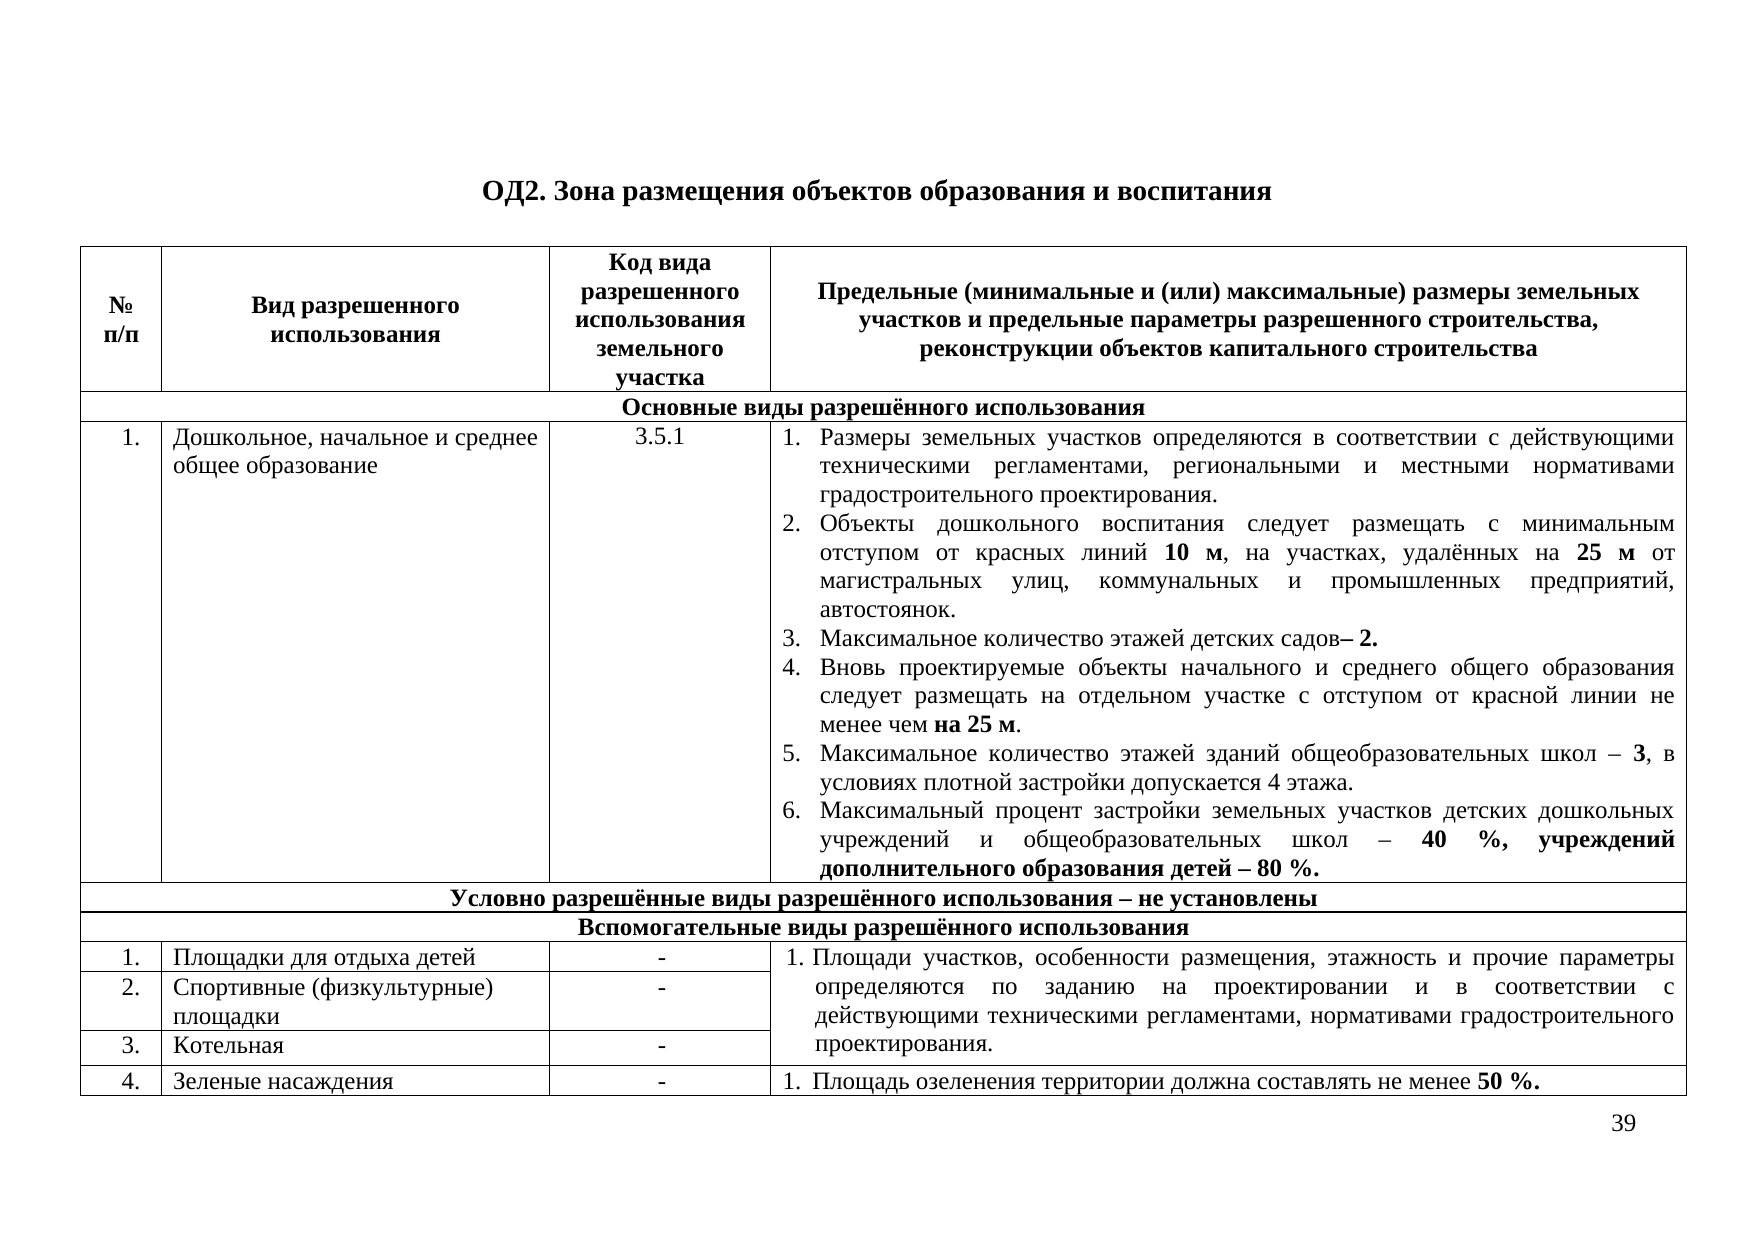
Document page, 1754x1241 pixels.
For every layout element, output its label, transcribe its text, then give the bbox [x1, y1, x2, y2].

table_cell Площадь озеленения территории должна составлять не менее 50 %. [771, 1066, 1686, 1095]
table_cell [81, 1031, 161, 1065]
table_cell 3.5.1 [550, 422, 770, 882]
table_cell - [550, 942, 770, 971]
table_header Код вида разрешенного использования земельного участка [550, 247, 770, 391]
table_header № п/п [81, 247, 161, 391]
table_cell [81, 942, 161, 971]
table_cell Дошкольное, начальное и среднее общее образование [162, 422, 549, 882]
text ОД2. Зона размещения объектов образования и воспитания [118, 173, 1636, 206]
table_cell [81, 972, 161, 1029]
table_cell - [550, 1031, 770, 1065]
table_cell Зеленые насаждения [162, 1066, 549, 1095]
table_cell - [550, 1066, 770, 1095]
table_cell - [550, 972, 770, 1029]
table_cell Вспомогательные виды разрешённого использования [81, 913, 1686, 941]
table_cell Размеры земельных участков определяются в соответствии с действующими техническими регламентами, региональными и местными нормативами градостроительного проектирования. Объекты дошкольного воспитания следует размещать с минимальным отступом от красных линий 10 м, на участках, удалённых на 25 м от магистральных улиц, коммунальных и промышленных предприятий, автостоянок. Максимальное количество этажей детских садов– 2. Вновь проектируемые объекты начального и среднего общего образования следует размещать на отдельном участке с отступом от красной линии не менее чем на 25 м. Максимальное количество этажей зданий общеобразовательных школ – 3, в условиях плотной застройки допускается 4 этажа. Максимальный процент застройки земельных участков детских дошкольных учреждений и общеобразовательных школ – 40 %, учреждений дополнительного образования детей – 80 %. [771, 422, 1686, 882]
table_cell Площади участков, особенности размещения, этажность и прочие параметры определяются по заданию на проектировании и в соответствии с действующими техническими регламентами, нормативами градостроительного проектирования. [771, 942, 1686, 1065]
table_cell Условно разрешённые виды разрешённого использования – не установлены [81, 883, 1686, 911]
table_cell [81, 422, 161, 882]
table_cell Площадки для отдыха детей [162, 942, 549, 971]
table_cell Котельная [162, 1031, 549, 1065]
table_cell Основные виды разрешённого использования [81, 392, 1686, 421]
table_header Вид разрешенного использования [162, 247, 549, 391]
table_header Предельные (минимальные и (или) максимальные) размеры земельных участков и предельные параметры разрешенного строительства, реконструкции объектов капитального строительства [771, 247, 1686, 391]
table_cell Спортивные (физкультурные) площадки [162, 972, 549, 1029]
table_cell [81, 1066, 161, 1095]
